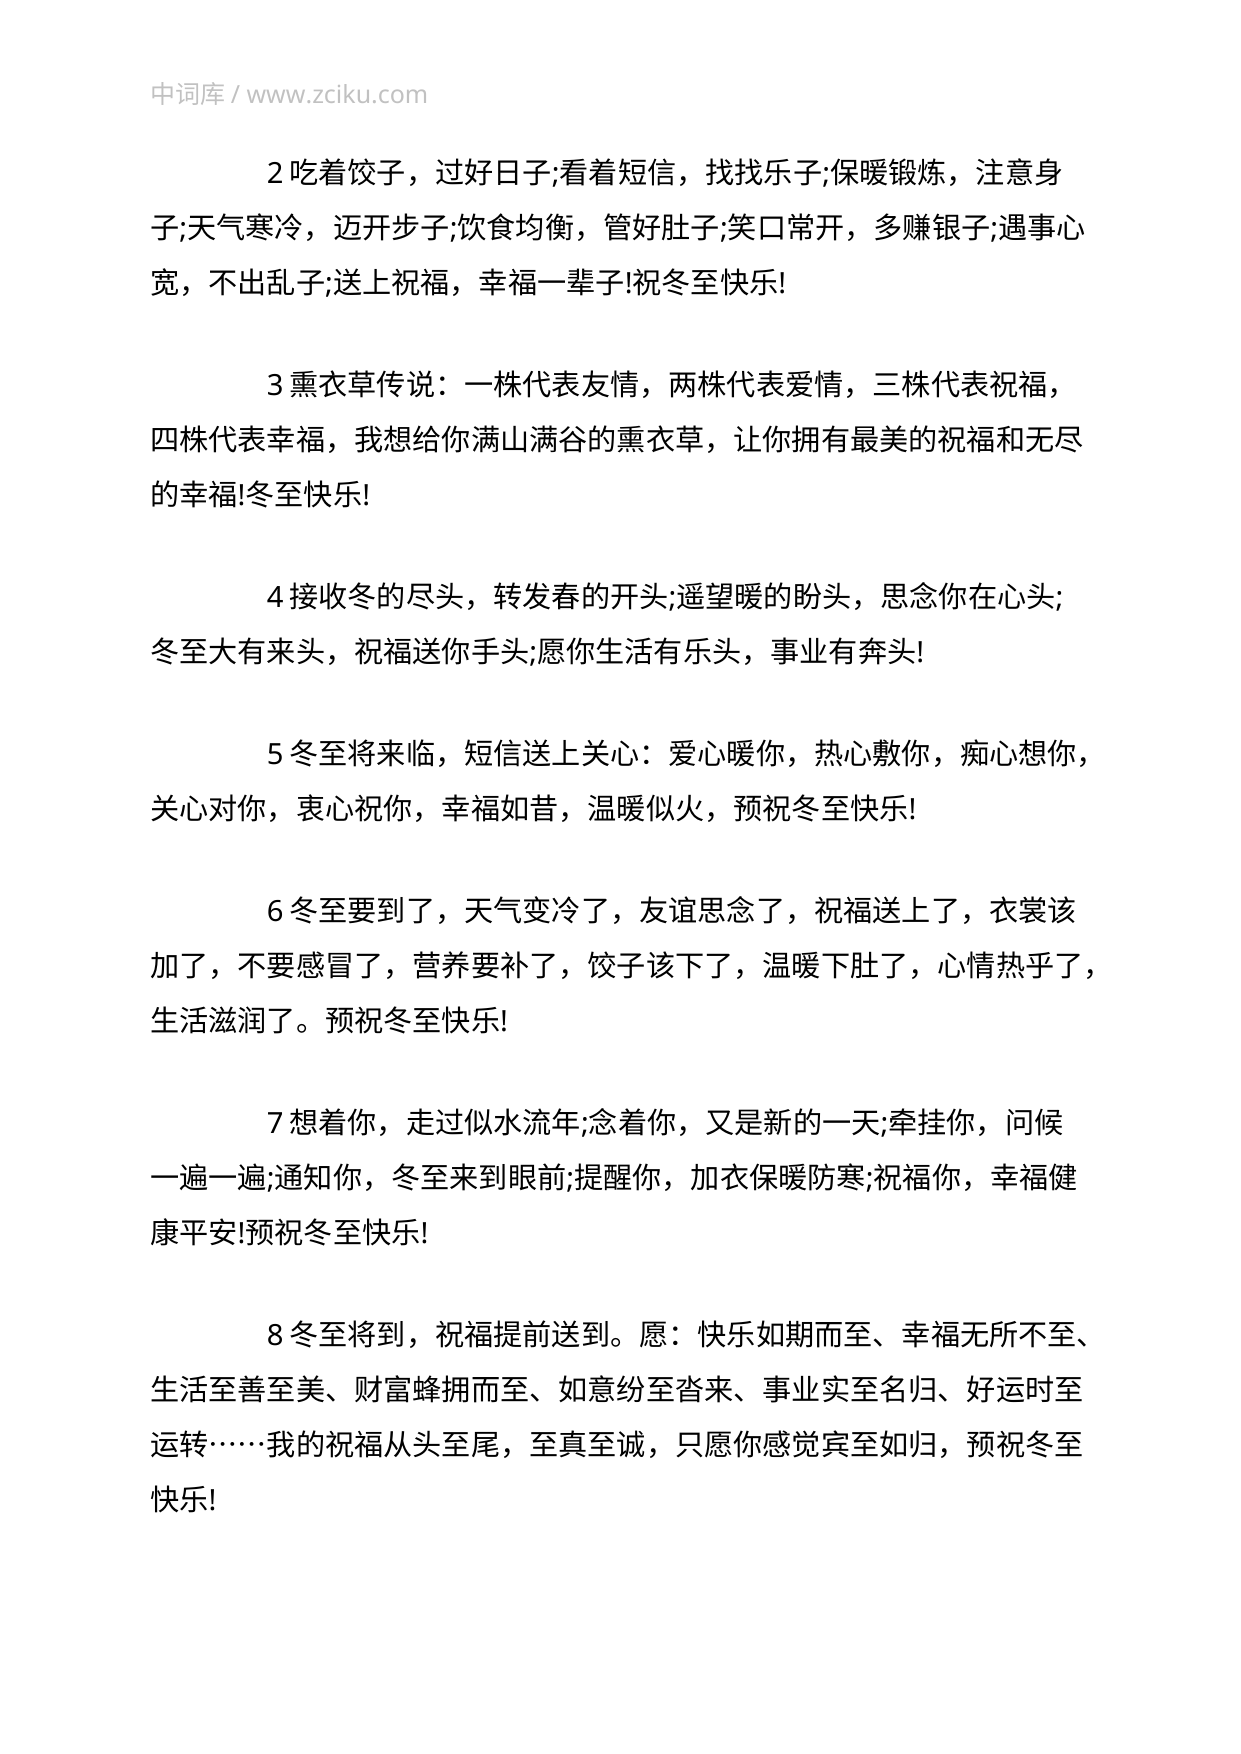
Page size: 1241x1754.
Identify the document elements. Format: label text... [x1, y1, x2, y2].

text 4接收冬的尽头，转发春的开头;遥望暖的盼头，思念你在心头;冬至大有来头，祝福送你手头;愿你生活有乐头，事业有奔头! [150, 574, 1090, 671]
text 6冬至要到了，天气变冷了，友谊思念了，祝福送上了，衣裳该加了，不要感冒了，营养要补了，饺子该下了，温暖下肚了，心情热乎了，生活滋润了。预祝冬至快乐! [150, 888, 1090, 1040]
text 5冬至将来临，短信送上关心：爱心暖你，热心敷你，痴心想你，关心对你，衷心祝你，幸福如昔，温暖似火，预祝冬至快乐! [150, 731, 1090, 828]
text 3熏衣草传说：一株代表友情，两株代表爱情，三株代表祝福，四株代表幸福，我想给你满山满谷的熏衣草，让你拥有最美的祝福和无尽的幸福!冬至快乐! [150, 362, 1090, 514]
text 7想着你，走过似水流年;念着你，又是新的一天;牵挂你，问候一遍一遍;通知你，冬至来到眼前;提醒你，加衣保暖防寒;祝福你，幸福健康平安!预祝冬至快乐! [150, 1100, 1090, 1252]
text 2吃着饺子，过好日子;看着短信，找找乐子;保暖锻炼，注意身子;天气寒冷，迈开步子;饮食均衡，管好肚子;笑口常开，多赚银子;遇事心宽，不出乱子;送上祝福，幸福一辈子!祝冬至快乐! [150, 150, 1090, 302]
text 8冬至将到，祝福提前送到。愿：快乐如期而至、幸福无所不至、生活至善至美、财富蜂拥而至、如意纷至沓来、事业实至名归、好运时至运转……我的祝福从头至尾，至真至诚，只愿你感觉宾至如归，预祝冬至快乐! [150, 1312, 1090, 1519]
